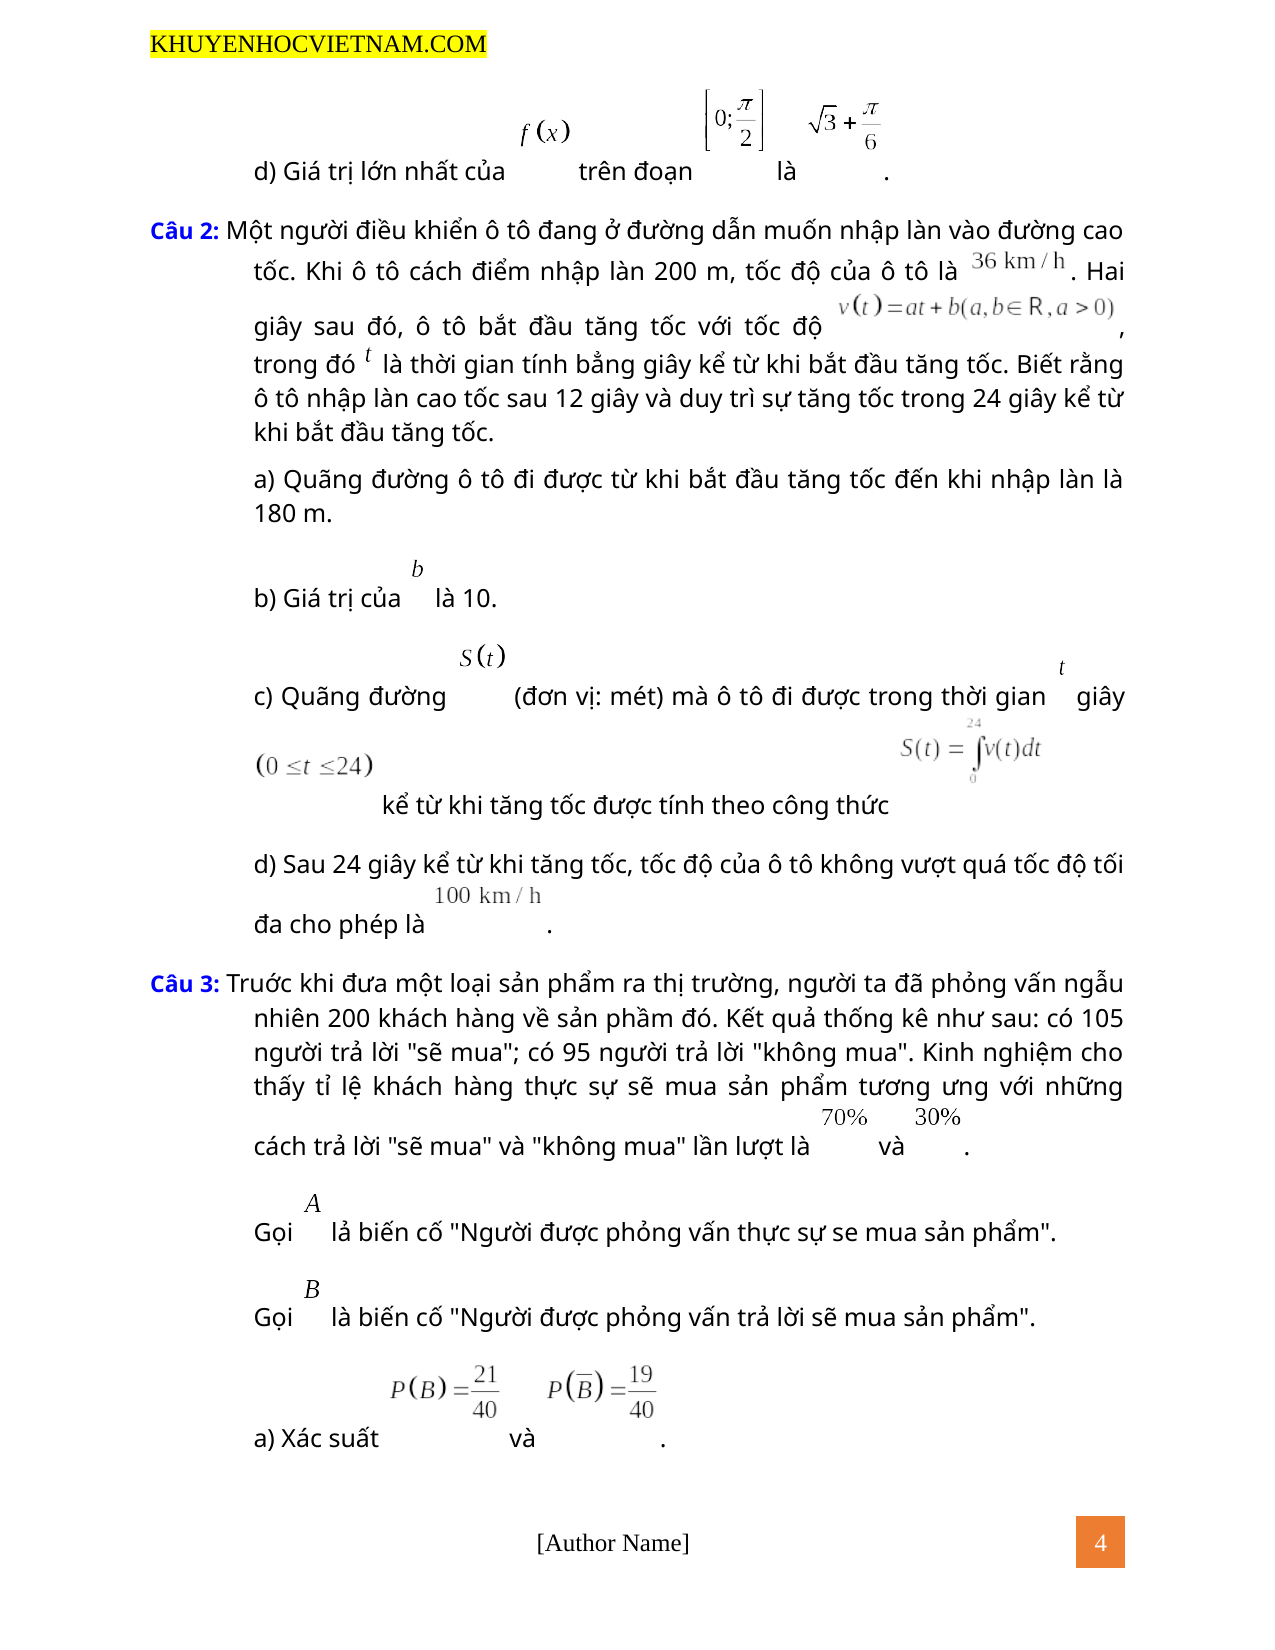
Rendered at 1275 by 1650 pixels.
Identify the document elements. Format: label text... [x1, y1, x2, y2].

text a) Xác suất và . [253, 1359, 1125, 1455]
text Gọi lả biến cố "Người được phỏng vấn thực sự se mua sản phẩm". [253, 1188, 1125, 1248]
text b) Giá trị của là 10. [253, 554, 1125, 615]
text c) Quãng đường (đơn vị: mét) mà ô tô đi được trong thời gian giây kể từ khi tăng tốc được tính theo công thức [253, 640, 1125, 822]
text Câu 2: Một người điều khiển ô tô đang ở đường dẫn muốn nhập làn vào đường cao tốc. Khi ô tô cách điểm nhập làn 200 m, tốc độ của ô tô là . Hai giây sau đó, ô tô bắt đầu tăng tốc với tốc độ , trong đó là thời gian tính bẳng giây kể từ khi bắt đầu tăng tốc. Biết rằng ô tô nhập làn cao tốc sau 12 giây và duy trì sự tăng tốc trong 24 giây kể từ khi bắt đầu tăng tốc. [150, 212, 1125, 449]
text a) Quãng đường ô tô đi được từ khi bắt đầu tăng tốc đến khi nhập làn là 180 m. [253, 461, 1125, 529]
text Câu 3: Truớc khi đưa một loại sản phẩm ra thị trường, người ta đã phỏng vấn ngẫu nhiên 200 khách hàng về sản phầm đó. Kết quả thống kê như sau: có 105 người trả lời "sẽ mua"; có 95 người trả lời "không mua". Kinh nghiệm cho thấy tỉ lệ khách hàng thực sự sẽ mua sản phẩm tương ưng với những cách trả lời "sẽ mua" và "không mua" lần lượt là và . [150, 966, 1125, 1163]
text d) Giá trị lớn nhất của trên đoạn là . [253, 85, 1125, 187]
text d) Sau 24 giây kể từ khi tăng tốc, tốc độ của ô tô không vượt quá tốc độ tối đa cho phép là . [253, 847, 1125, 941]
text Gọi là biến cố "Người được phỏng vấn trả lời sẽ mua sản phẩm". [253, 1273, 1125, 1334]
